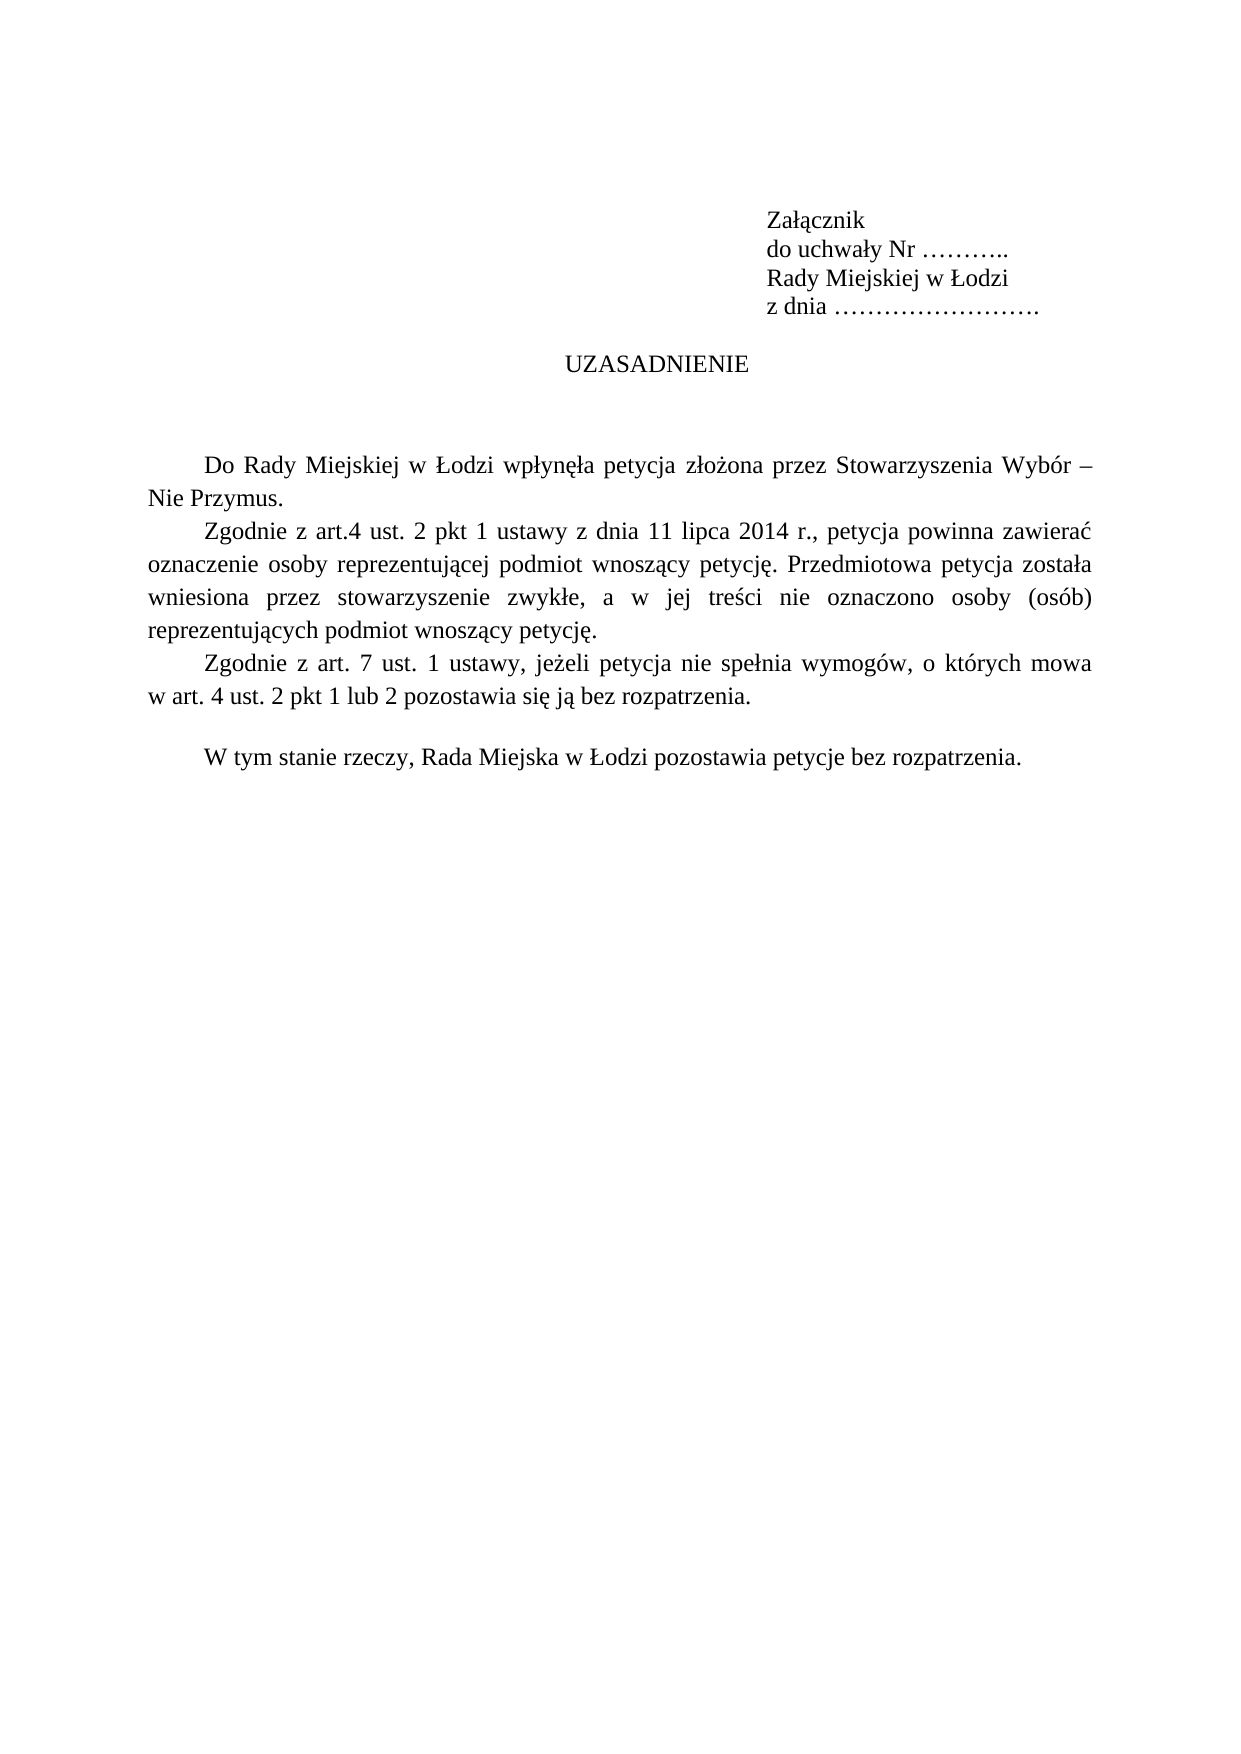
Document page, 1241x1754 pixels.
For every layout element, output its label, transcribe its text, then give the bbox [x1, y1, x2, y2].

text Zgodnie z art. 7 ust. 1 ustawy, jeżeli petycja nie spełnia wymogów, o których mowa w art. 4 ust. 2 pkt 1 lub 2 pozostawia się ją bez rozpatrzenia. [148, 648, 1093, 710]
text Zgodnie z art.4 ust. 2 pkt 1 ustawy z dnia 11 lipca 2014 r., petycja powinna zawierać oznaczenie osoby reprezentującej podmiot wnoszący petycję. Przedmiotowa petycja została wniesiona przez stowarzyszenie zwykłe, a w jej treści nie oznaczono osoby (osób) reprezentujących podmiot wnoszący petycję. [148, 516, 1093, 644]
text Rady Miejskiej w Łodzi [766, 263, 1093, 291]
text do uchwały Nr ……….. [766, 234, 1093, 263]
text Załącznik [693, 205, 1093, 234]
text W tym stanie rzeczy, Rada Miejska w Łodzi pozostawia petycje bez rozpatrzenia. [148, 742, 1093, 770]
text Do Rady Miejskiej w Łodzi wpłynęła petycja złożona przez Stowarzyszenia Wybór – Nie Przymus. [148, 450, 1093, 512]
text z dnia ……………………. [766, 291, 1093, 320]
text UZASADNIENIE [148, 349, 1093, 378]
